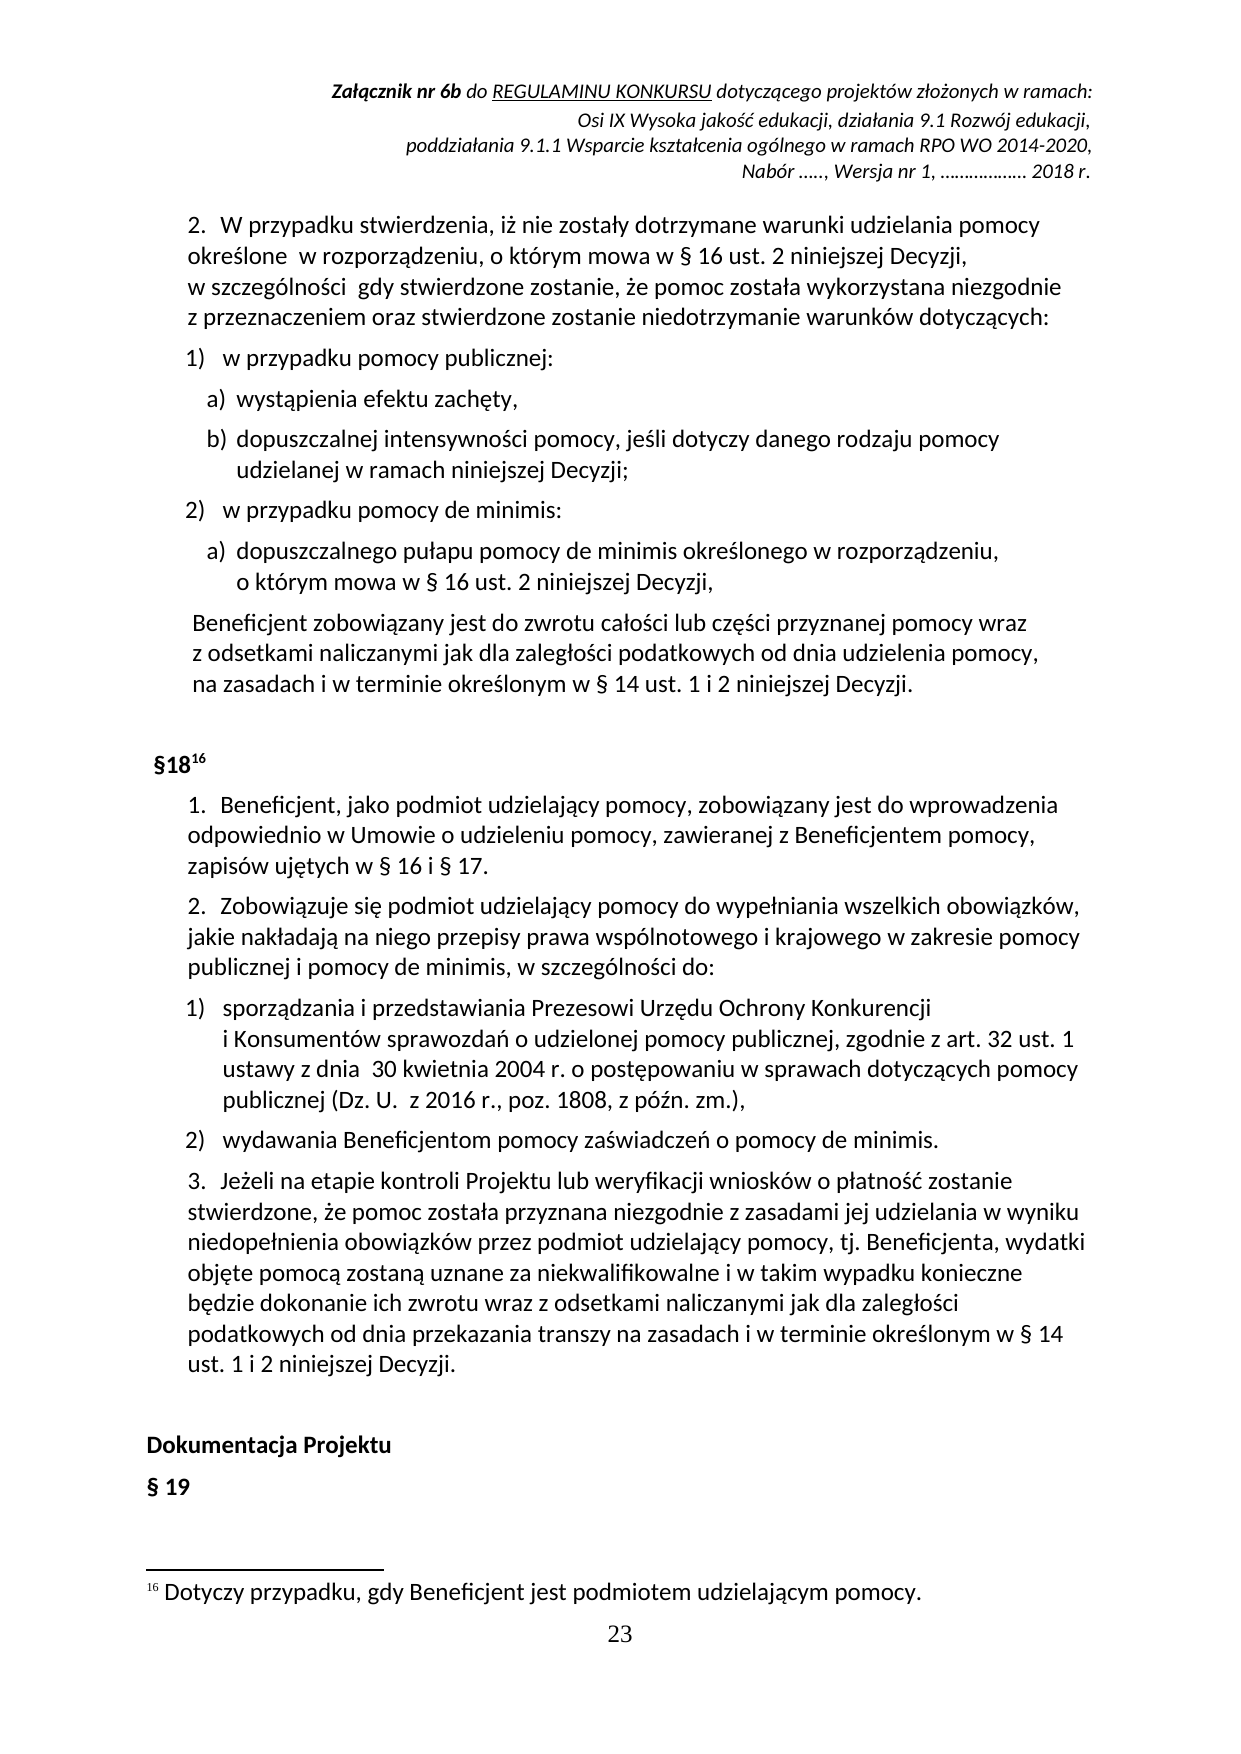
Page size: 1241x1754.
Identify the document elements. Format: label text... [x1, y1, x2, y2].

list W przypadku stwierdzenia, iż nie zostały dotrzymane warunki udzielania pomocy określone w rozporządzeniu, o którym mowa w § 16 ust. 2 niniejszej Decyzji, w szczególności gdy stwierdzone zostanie, że pomoc została wykorzystana niezgodnie z przeznaczeniem oraz stwierdzone zostanie niedotrzymanie warunków dotyczących: [187, 210, 1093, 332]
list dopuszczalnej intensywności pomocy, jeśli dotyczy danego rodzaju pomocy udzielanej w ramach niniejszej Decyzji; [206, 423, 1093, 484]
list wydawania Beneficjentom pomocy zaświadczeń o pomocy de minimis. [185, 1124, 1093, 1155]
list Zobowiązuje się podmiot udzielający pomocy do wypełniania wszelkich obowiązków, jakie nakładają na niego przepisy prawa wspólnotowego i krajowego w zakresie pomocy publicznej i pomocy de minimis, w szczególności do: [187, 891, 1093, 982]
text § 19 [146, 1471, 1095, 1501]
list Beneficjent, jako podmiot udzielający pomocy, zobowiązany jest do wprowadzenia odpowiednio w Umowie o udzieleniu pomocy, zawieranej z Beneficjentem pomocy, zapisów ujętych w § 16 i § 17. [187, 789, 1093, 880]
list dopuszczalnego pułapu pomocy de minimis określonego w rozporządzeniu, o którym mowa w § 16 ust. 2 niniejszej Decyzji, [206, 535, 1093, 596]
text Beneficjent zobowiązany jest do zwrotu całości lub części przyznanej pomocy wraz z odsetkami naliczanymi jak dla zaległości podatkowych od dnia udzielenia pomocy, na zasadach i w terminie określonym w § 14 ust. 1 i 2 niniejszej Decyzji. [192, 607, 1093, 698]
list w przypadku pomocy publicznej: [185, 342, 1093, 372]
list Jeżeli na etapie kontroli Projektu lub weryfikacji wniosków o płatność zostanie stwierdzone, że pomoc została przyznana niezgodnie z zasadami jej udzielania w wyniku niedopełnienia obowiązków przez podmiot udzielający pomocy, tj. Beneficjenta, wydatki objęte pomocą zostaną uznane za niekwalifikowalne i w takim wypadku konieczne będzie dokonanie ich zwrotu wraz z odsetkami naliczanymi jak dla zaległości podatkowych od dnia przekazania transzy na zasadach i w terminie określonym w § 14 ust. 1 i 2 niniejszej Decyzji. [187, 1165, 1093, 1379]
list wystąpienia efektu zachęty, [206, 383, 1093, 413]
text §18 [147, 749, 1093, 780]
text Dokumentacja Projektu [146, 1429, 1095, 1460]
list w przypadku pomocy de minimis: [185, 495, 1093, 525]
list sporządzania i przedstawiania Prezesowi Urzędu Ochrony Konkurencji i Konsumentów sprawozdań o udzielonej pomocy publicznej, zgodnie z art. 32 ust. 1 ustawy z dnia 30 kwietnia 2004 r. o postępowaniu w sprawach dotyczących pomocy publicznej (Dz. U. z 2016 r., poz. 1808, z późn. zm.), [185, 992, 1093, 1114]
